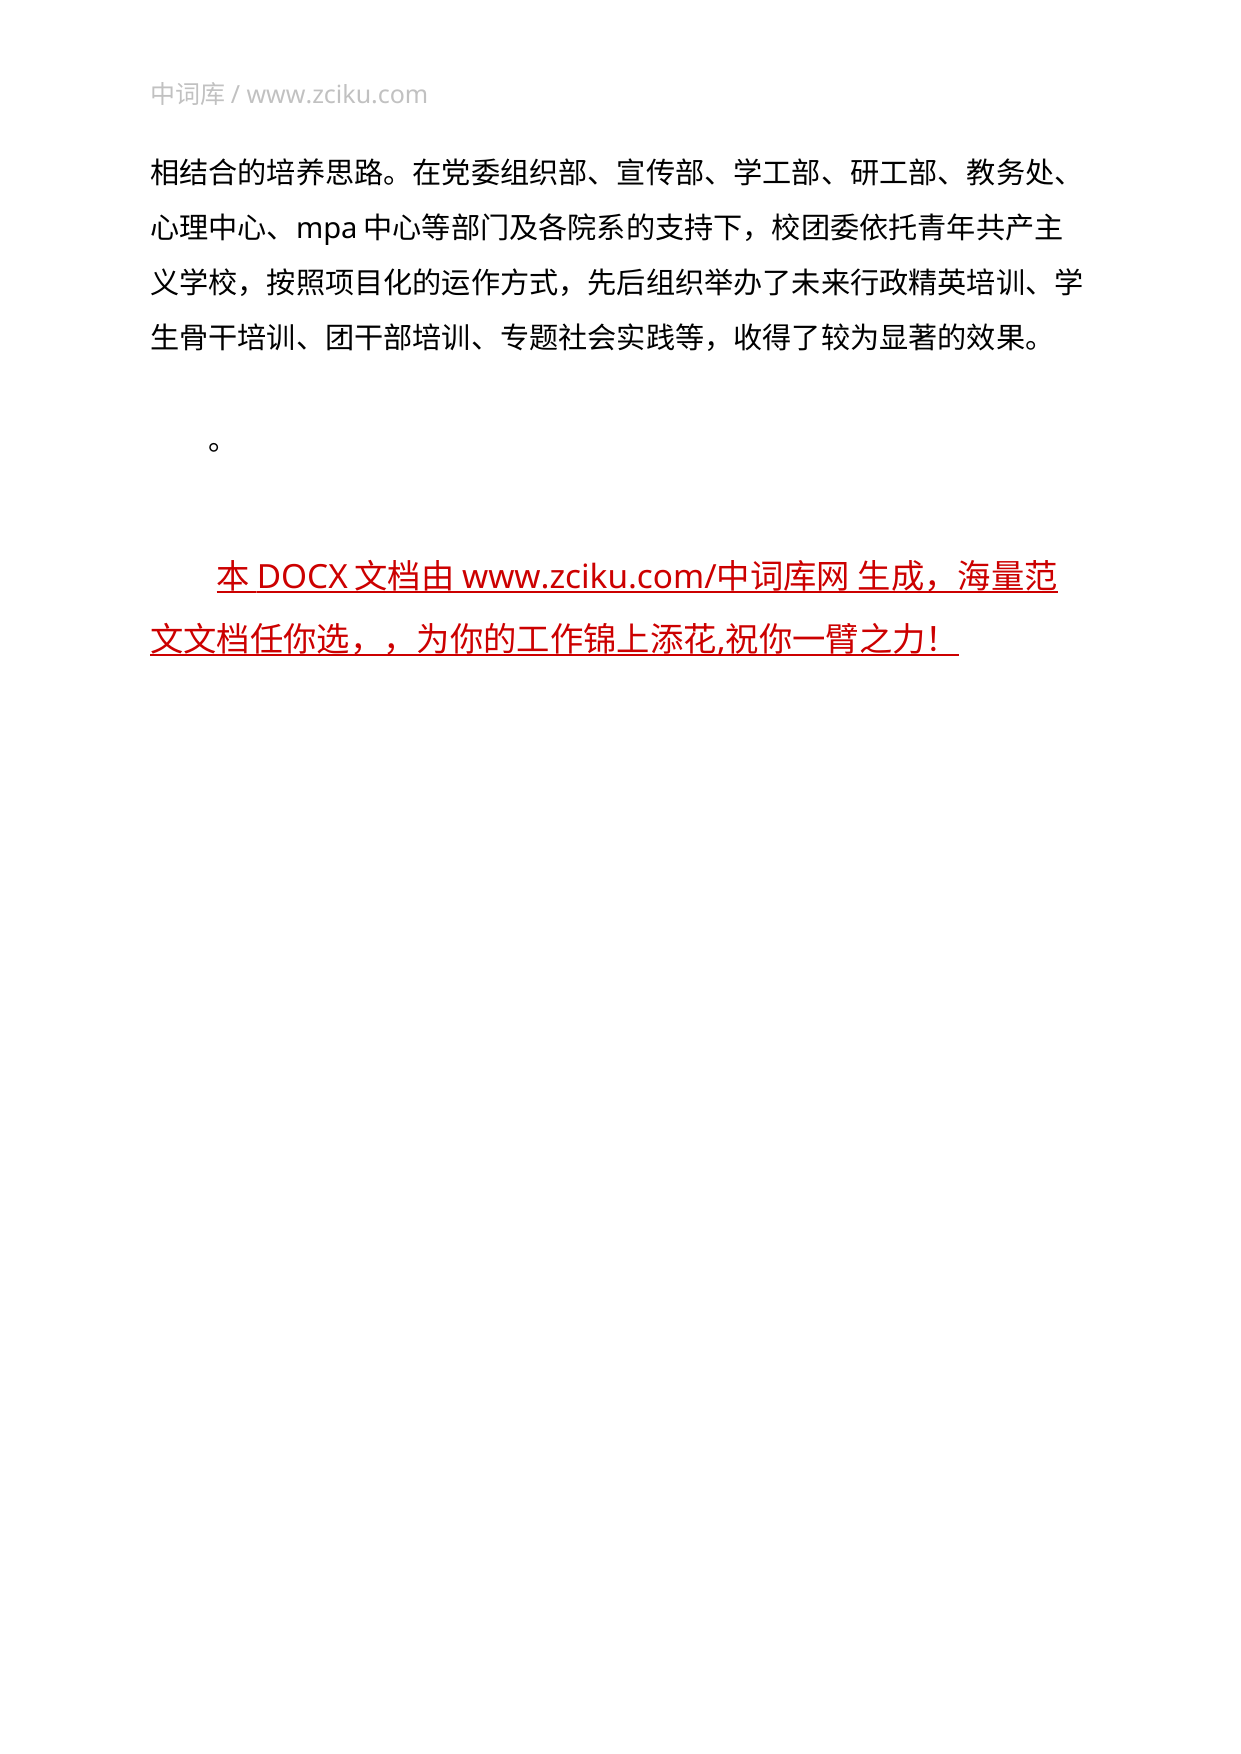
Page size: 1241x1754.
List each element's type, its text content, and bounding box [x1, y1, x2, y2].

text 本DOCX文档由 www.zciku.com/中词库网 生成，海量范文文档任你选，，为你的工作锦上添花,祝你一臂之力！ [150, 549, 1090, 661]
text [150, 150, 1090, 357]
text 。 [150, 417, 1090, 459]
